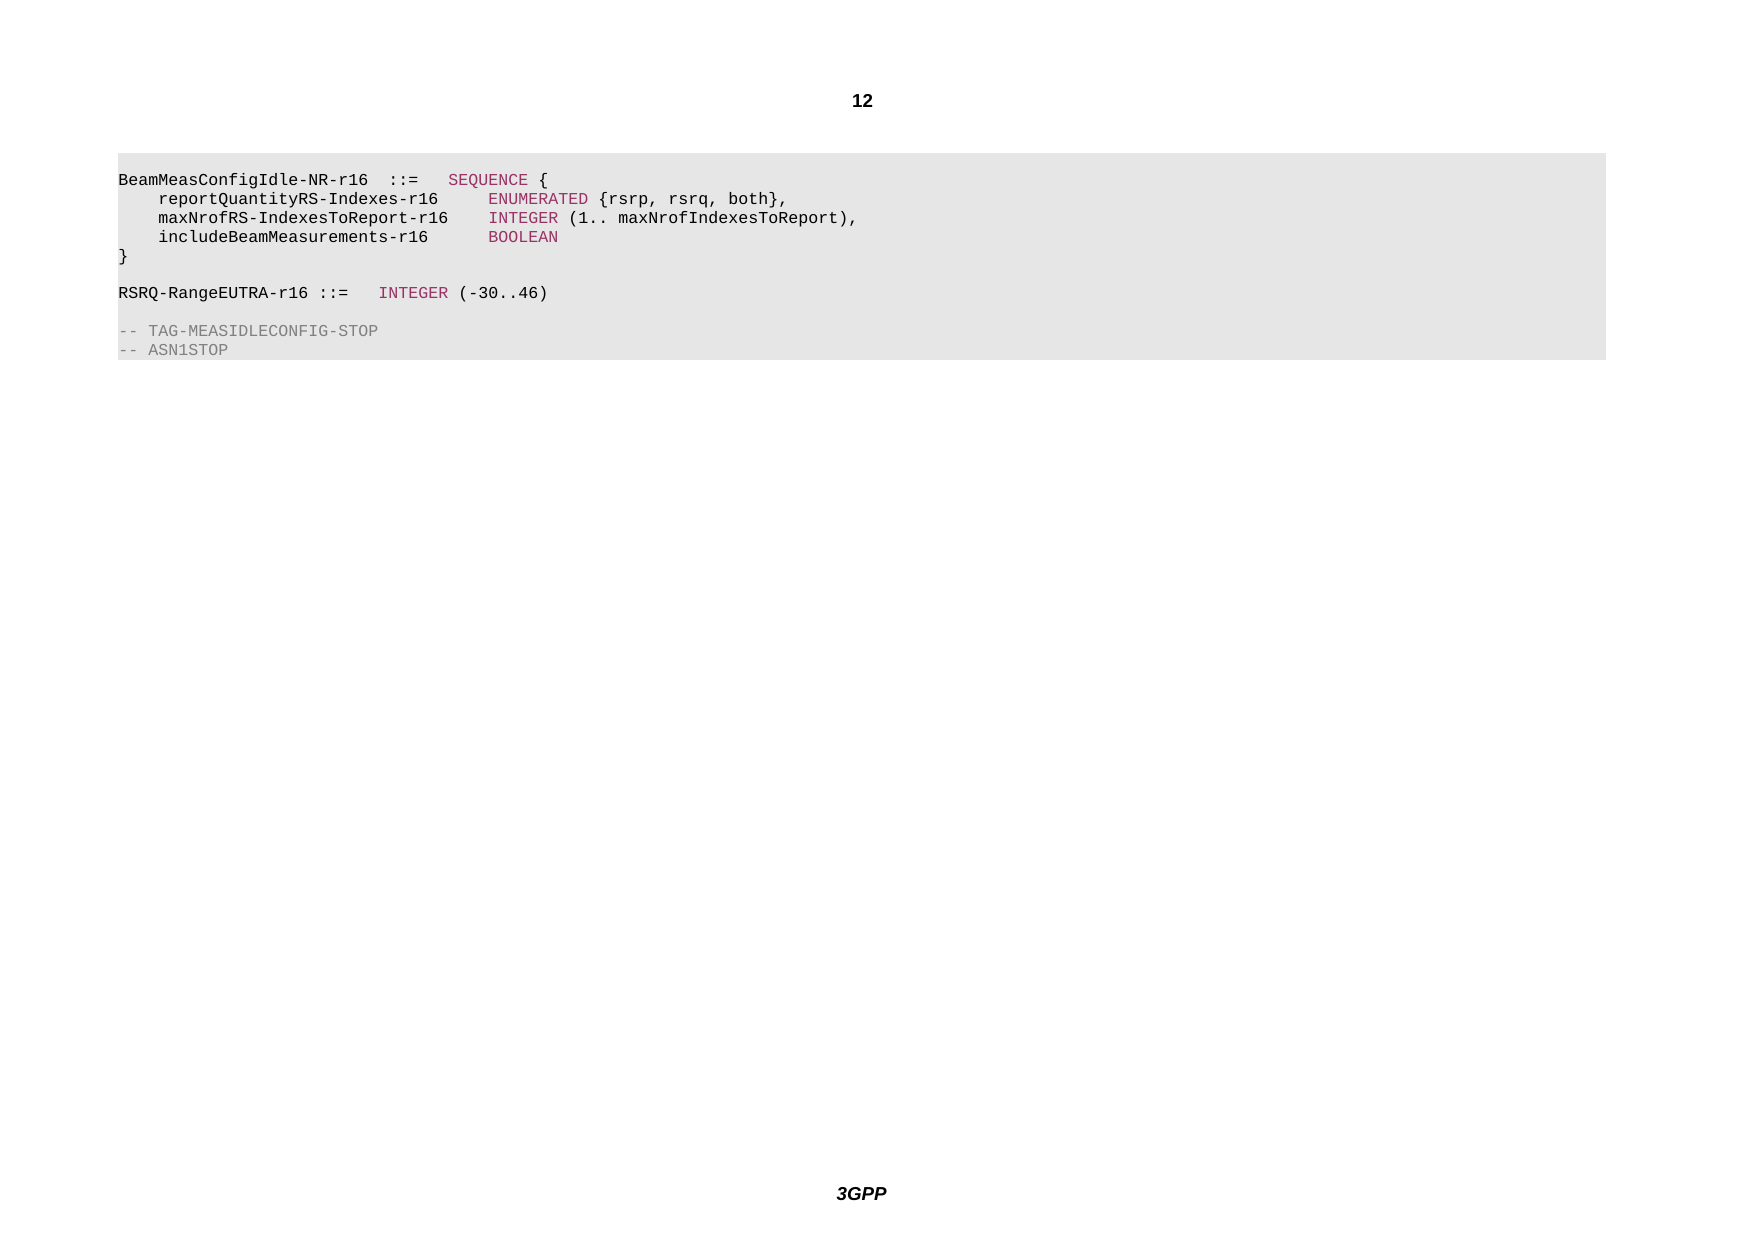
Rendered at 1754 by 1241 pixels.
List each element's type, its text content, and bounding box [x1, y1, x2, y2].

text BeamMeasConfigIdle-NR-r16 ::= SEQUENCE { [118, 172, 1606, 191]
text includeBeamMeasurements-r16 BOOLEAN [118, 228, 1606, 247]
text RSRQ-RangeEUTRA-r16 ::= INTEGER (-30..46) [118, 285, 1606, 304]
text reportQuantityRS-Indexes-r16 ENUMERATED {rsrp, rsrq, both}, [118, 191, 1606, 209]
text maxNrofRS-IndexesToReport-r16 INTEGER (1.. maxNrofIndexesToReport), [118, 209, 1606, 228]
text } [118, 247, 1606, 266]
text -- ASN1STOP [118, 342, 1606, 360]
text -- TAG-MEASIDLECONFIG-STOP [118, 323, 1606, 342]
